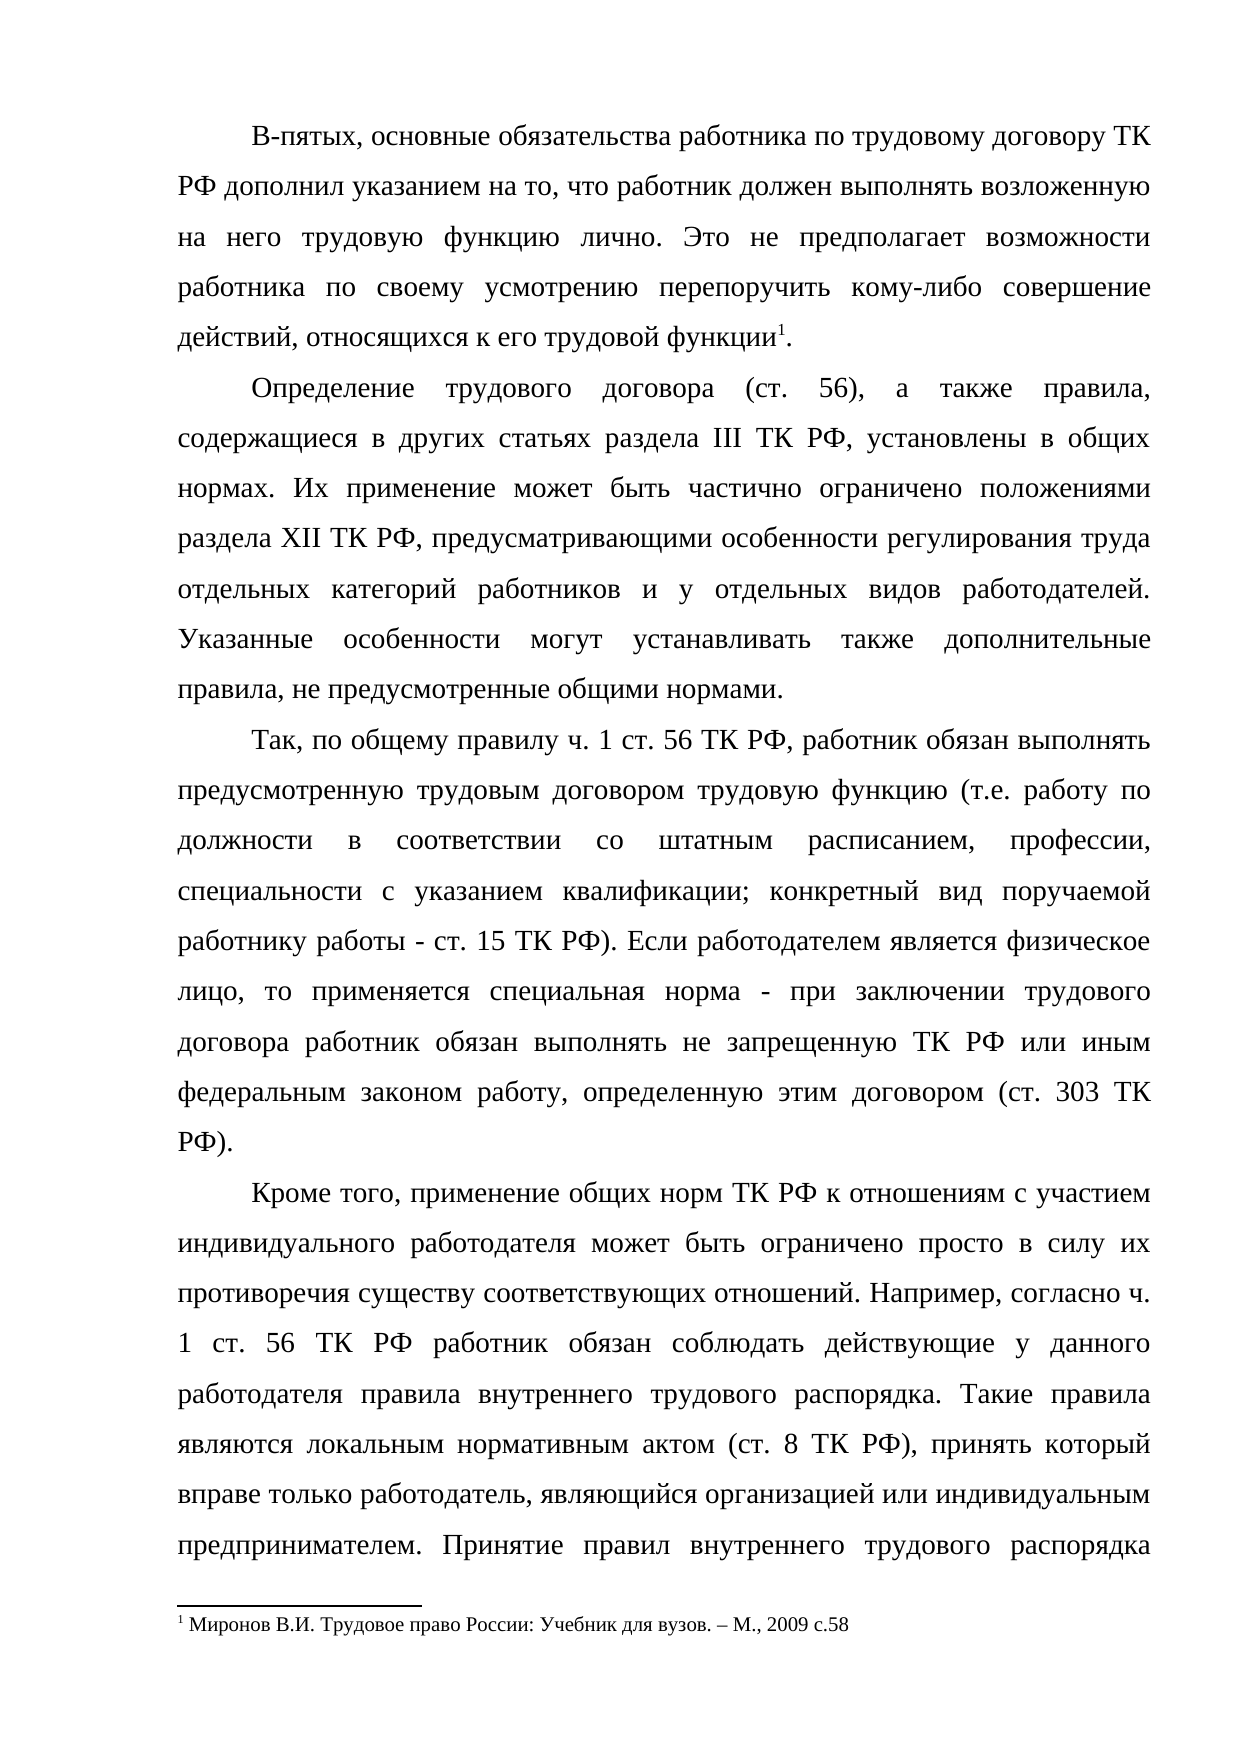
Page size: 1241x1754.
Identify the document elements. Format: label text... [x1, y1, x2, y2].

text Так, по общему правилу ч. 1 ст. 56 ТК РФ, работник обязан выполнять предусмотренную трудовым договором трудовую функцию (т.е. работу по должности в соответствии со штатным расписанием, профессии, специальности с указанием квалификации; конкретный вид поручаемой работнику работы - ст. 15 ТК РФ). Если работодателем является физическое лицо, то применяется специальная норма - при заключении трудового договора работник обязан выполнять не запрещенную ТК РФ или иным федеральным законом работу, определенную этим договором (ст. 303 ТК РФ). [177, 722, 1152, 1158]
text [177, 1175, 1152, 1560]
text Определение трудового договора (ст. 56), а также правила, содержащиеся в других статьях раздела III ТК РФ, установлены в общих нормах. Их применение может быть частично ограничено положениями раздела XII ТК РФ, предусматривающими особенности регулирования труда отдельных категорий работников и у отдельных видов работодателей. Указанные особенности могут устанавливать также дополнительные правила, не предусмотренные общими нормами. [177, 370, 1152, 705]
text В-пятых, основные обязательства работника по трудовому договору ТК РФ дополнил указанием на то, что работник должен выполнять возложенную на него трудовую функцию лично. Это не предполагает возможности работника по своему усмотрению перепоручить кому-либо совершение действий, относящихся к его трудовой функции. [177, 118, 1152, 353]
